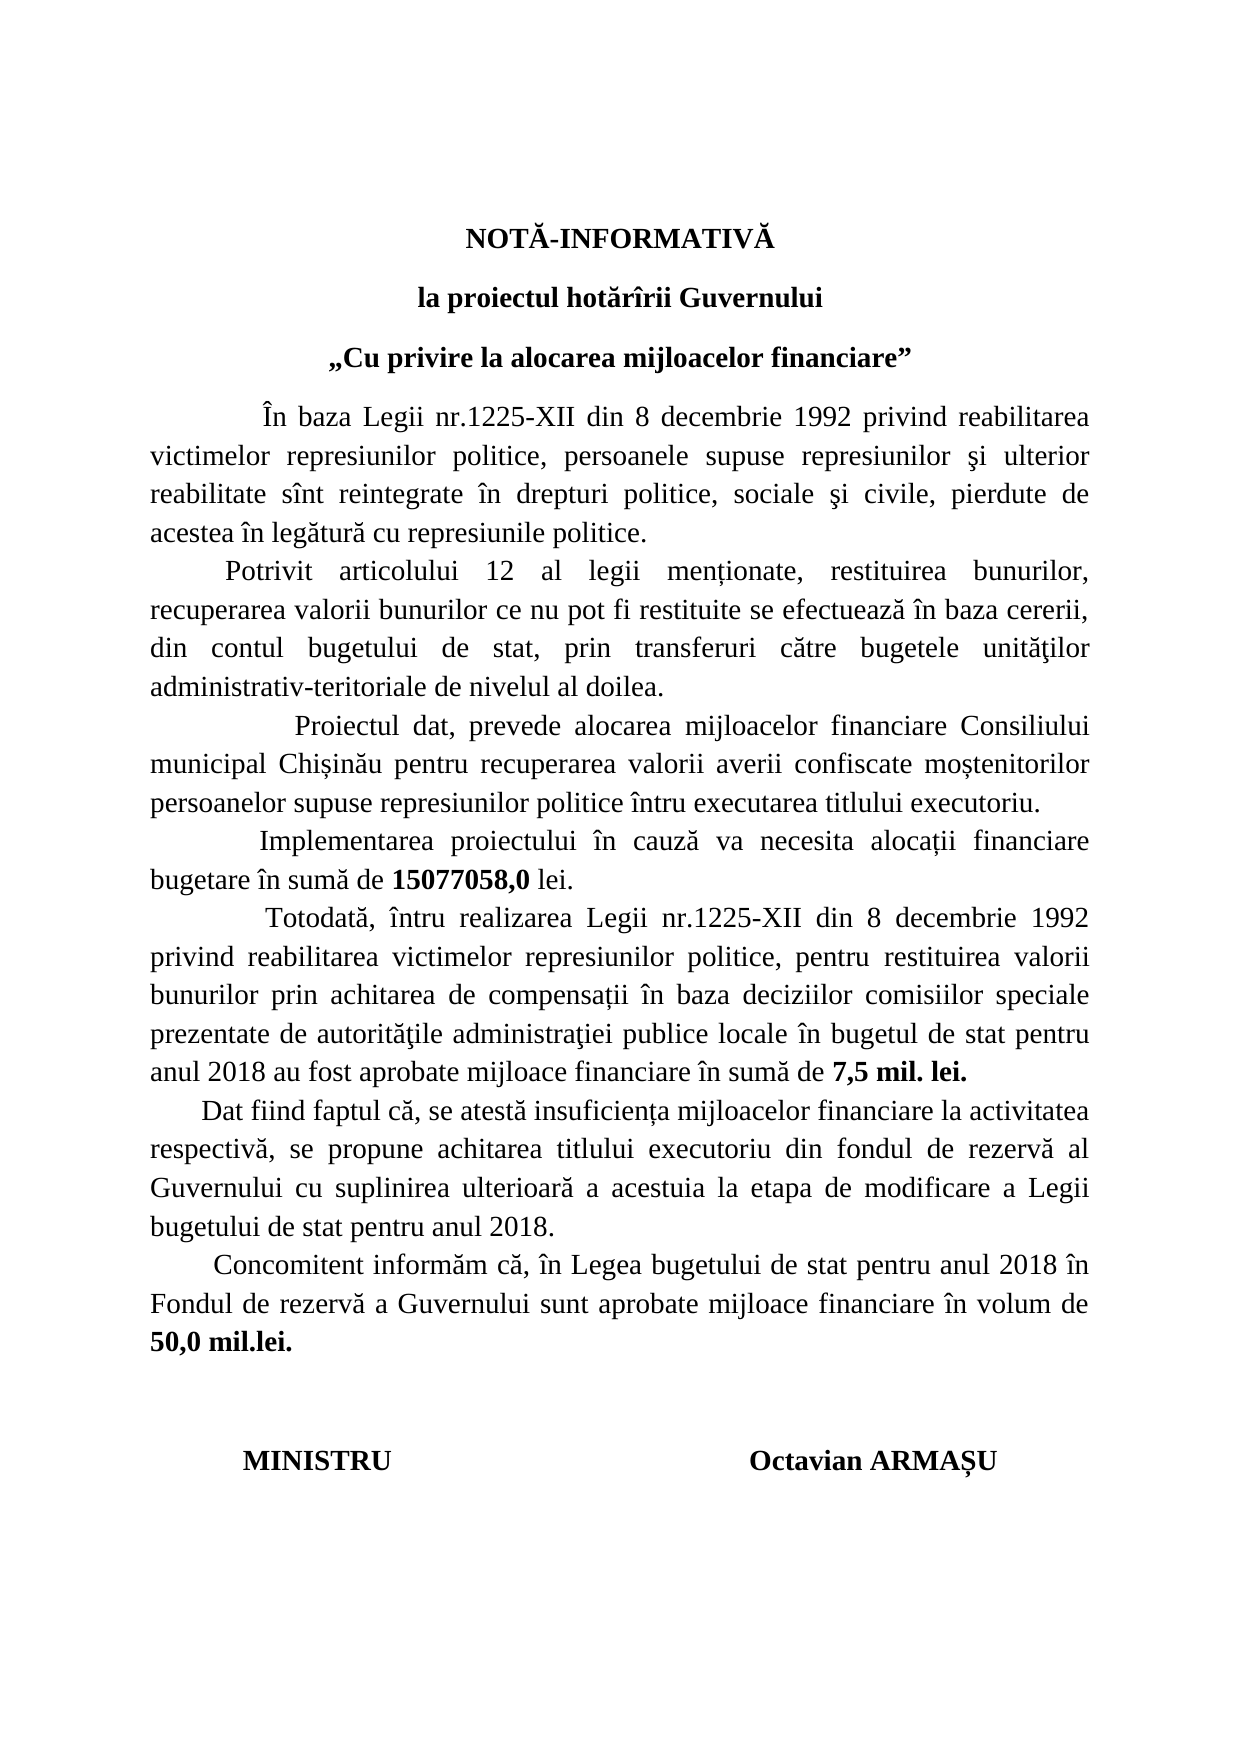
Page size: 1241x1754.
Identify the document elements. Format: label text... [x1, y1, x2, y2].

text Potrivit articolului 12 al legii menționate, restituirea bunurilor, recuperarea valorii bunurilor ce nu pot fi restituite se efectuează în baza cererii, din contul bugetului de stat, prin transferuri către bugetele unităţilor administrativ-teritoriale de nivelul al doilea. [150, 553, 1090, 703]
text Concomitent informăm că, în Legea bugetului de stat pentru anul 2018 în Fondul de rezervă a Guvernului sunt aprobate mijloace financiare în volum de 50,0 mil.lei. [150, 1247, 1090, 1358]
text MINISTRU Octavian ARMAȘU [150, 1443, 1090, 1477]
text Totodată, întru realizarea Legii nr.1225-XII din 8 decembrie 1992 privind reabilitarea victimelor represiunilor politice, pentru restituirea valorii bunurilor prin achitarea de compensații în baza deciziilor comisiilor speciale prezentate de autorităţile administraţiei publice locale în bugetul de stat pentru anul 2018 au fost aprobate mijloace financiare în sumă de 7,5 mil. lei. [150, 900, 1090, 1088]
text Proiectul dat, prevede alocarea mijloacelor financiare Consiliului municipal Chișinău pentru recuperarea valorii averii confiscate moștenitorilor persoanelor supuse represiunilor politice întru executarea titlului executoriu. [150, 708, 1090, 818]
text NOTĂ-INFORMATIVĂ [150, 221, 1090, 255]
text În baza Legii nr.1225-XII din 8 decembrie 1992 privind reabilitarea victimelor represiunilor politice, persoanele supuse represiunilor şi ulterior reabilitate sînt reintegrate în drepturi politice, sociale şi civile, pierdute de acestea în legătură cu represiunile politice. [150, 399, 1090, 548]
text la proiectul hotărîrii Guvernului [150, 281, 1090, 314]
text Implementarea proiectului în cauză va necesita alocații financiare bugetare în sumă de 15077058,0 lei. [150, 823, 1090, 895]
text Dat fiind faptul că, se atestă insuficiența mijloacelor financiare la activitatea respectivă, se propune achitarea titlului executoriu din fondul de rezervă al Guvernului cu suplinirea ulterioară a acestuia la etapa de modificare a Legii bugetului de stat pentru anul 2018. [150, 1093, 1090, 1242]
text „Cu privire la alocarea mijloacelor financiare” [150, 340, 1090, 373]
